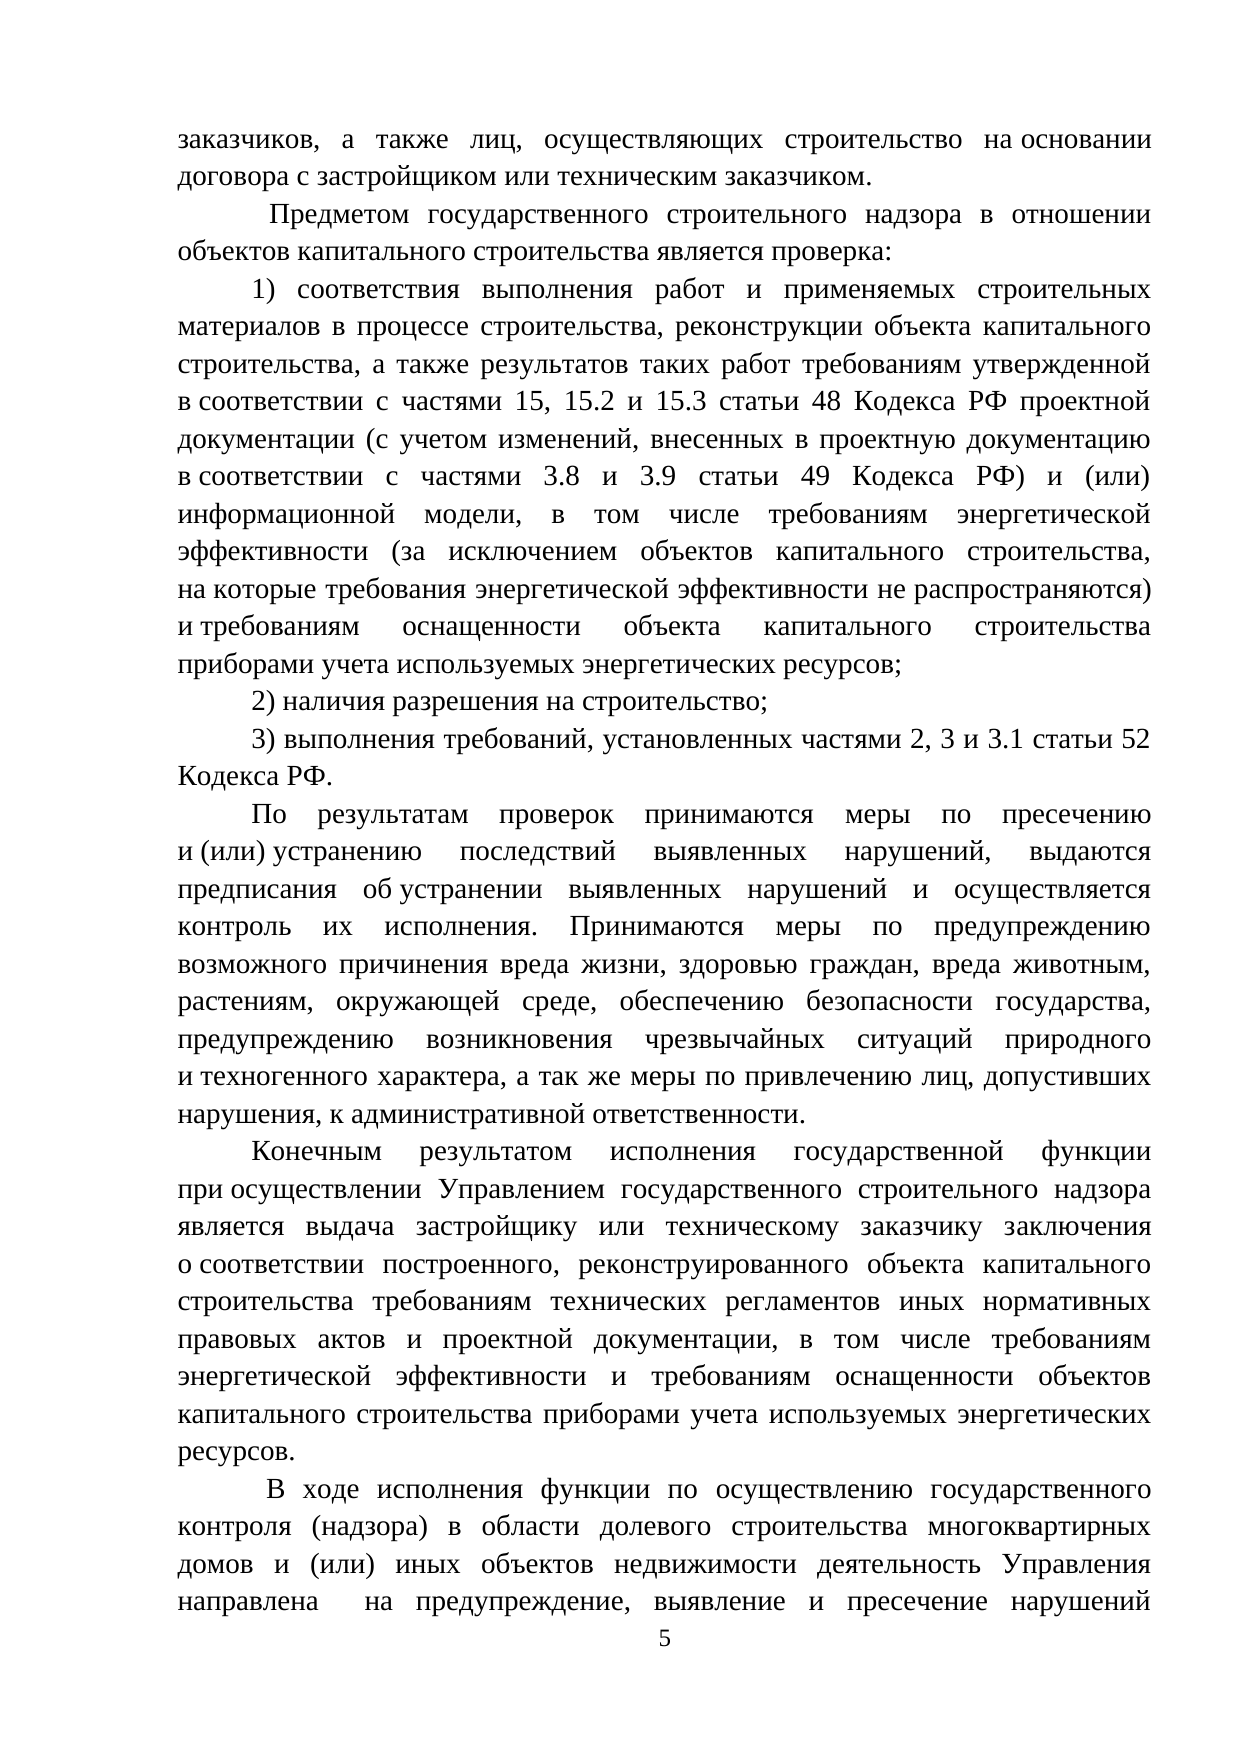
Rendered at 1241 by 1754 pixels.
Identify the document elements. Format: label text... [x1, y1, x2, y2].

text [177, 118, 1152, 193]
text Предметом государственного строительного надзора в отношении объектов капитального строительства является проверка: [177, 193, 1152, 268]
text Конечным результатом исполнения государственной функции при осуществлении Управлением государственного строительного надзора является выдача застройщику или техническому заказчику заключения о соответствии построенного, реконструированного объекта капитального строительства требованиям технических регламентов иных нормативных правовых актов и проектной документации, в том числе требованиям энергетической эффективности и требованиям оснащенности объектов капитального строительства приборами учета используемых энергетических ресурсов. [177, 1131, 1152, 1468]
text 2) наличия разрешения на строительство; [177, 681, 1152, 718]
text По результатам проверок принимаются меры по пресечению и (или) устранению последствий выявленных нарушений, выдаются предписания об устранении выявленных нарушений и осуществляется контроль их исполнения. Принимаются меры по предупреждению возможного причинения вреда жизни, здоровью граждан, вреда животным, растениям, окружающей среде, обеспечению безопасности государства, предупреждению возникновения чрезвычайных ситуаций природного и техногенного характера, а так же меры по привлечению лиц, допустивших нарушения, к административной ответственности. [177, 793, 1152, 1131]
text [177, 1468, 1152, 1618]
text 3) выполнения требований, установленных частями 2, 3 и 3.1 статьи 52 Кодекса РФ. [177, 718, 1152, 793]
text 1) соответствия выполнения работ и применяемых строительных материалов в процессе строительства, реконструкции объекта капитального строительства, а также результатов таких работ требованиям утвержденной в соответствии с частями 15, 15.2 и 15.3 статьи 48 Кодекса РФ проектной документации (с учетом изменений, внесенных в проектную документацию в соответствии с частями 3.8 и 3.9 статьи 49 Кодекса РФ) и (или) информационной модели, в том числе требованиям энергетической эффективности (за исключением объектов капитального строительства, на которые требования энергетической эффективности не распространяются) и требованиям оснащенности объекта капитального строительства приборами учета используемых энергетических ресурсов; [177, 268, 1152, 681]
